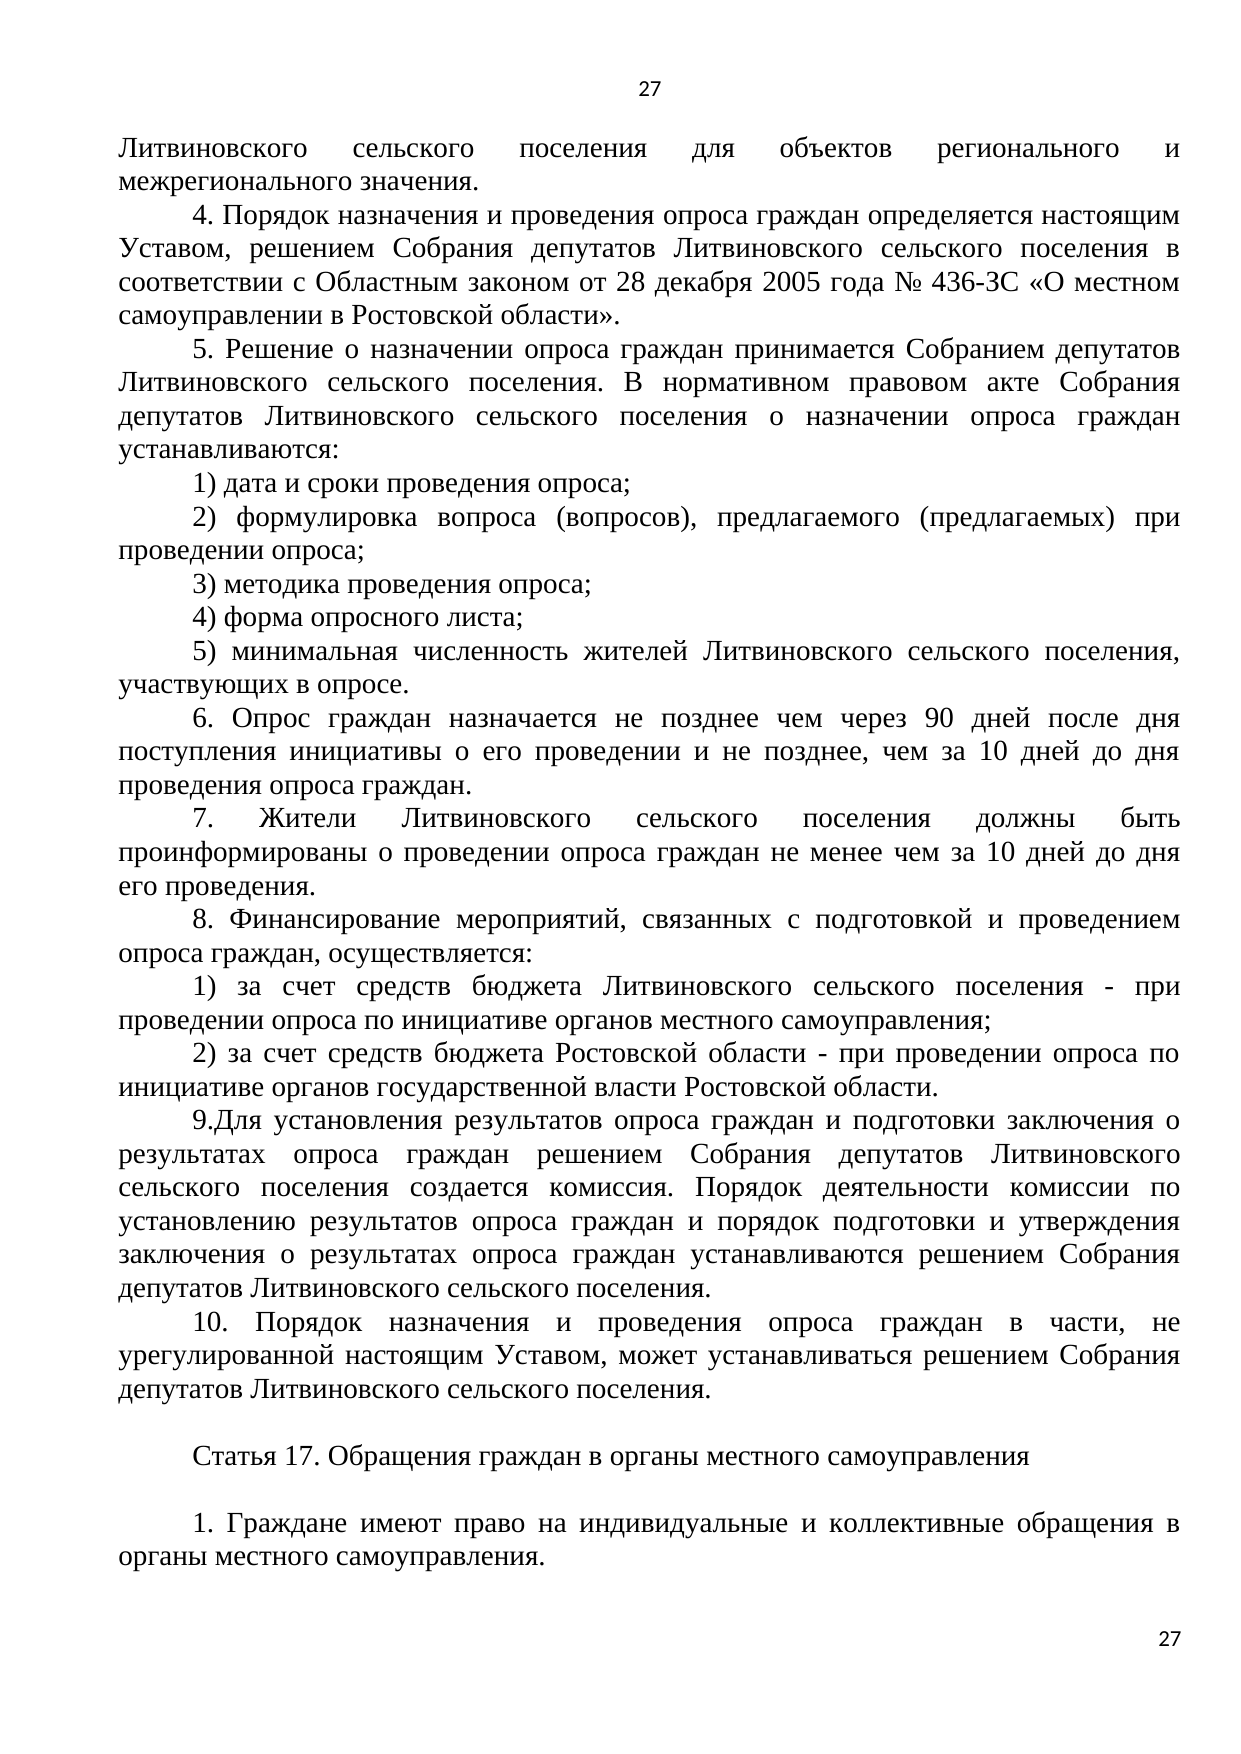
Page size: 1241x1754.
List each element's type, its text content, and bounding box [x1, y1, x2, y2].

text 6. Опрос граждан назначается не позднее чем через 90 дней после дня поступления инициативы о его проведении и не позднее, чем за 10 дней до дня проведения опроса граждан. [118, 700, 1181, 801]
text 2) формулировка вопроса (вопросов), предлагаемого (предлагаемых) при проведении опроса; [118, 499, 1181, 566]
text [118, 130, 1181, 197]
text 5) минимальная численность жителей Литвиновского сельского поселения, участвующих в опросе. [118, 633, 1181, 700]
text 7. Жители Литвиновского сельского поселения должны быть проинформированы о проведении опроса граждан не менее чем за 10 дней до дня его проведения. [118, 801, 1181, 901]
text Статья 17. Обращения граждан в органы местного самоуправления [118, 1438, 1181, 1471]
text 1) за счет средств бюджета Литвиновского сельского поселения - при проведении опроса по инициативе органов местного самоуправления; [118, 968, 1181, 1035]
text 3) методика проведения опроса; [118, 566, 1181, 599]
text 9.Для установления результатов опроса граждан и подготовки заключения о результатах опроса граждан решением Собрания депутатов Литвиновского сельского поселения создается комиссия. Порядок деятельности комиссии по установлению результатов опроса граждан и порядок подготовки и утверждения заключения о результатах опроса граждан устанавливаются решением Собрания депутатов Литвиновского сельского поселения. [118, 1102, 1181, 1304]
text 8. Финансирование мероприятий, связанных с подготовкой и проведением опроса граждан, осуществляется: [118, 901, 1181, 968]
text 5. Решение о назначении опроса граждан принимается Собранием депутатов Литвиновского сельского поселения. В нормативном правовом акте Собрания депутатов Литвиновского сельского поселения о назначении опроса граждан устанавливаются: [118, 331, 1181, 465]
text 4) форма опросного листа; [118, 599, 1181, 633]
text 2) за счет средств бюджета Ростовской области - при проведении опроса по инициативе органов государственной власти Ростовской области. [118, 1035, 1181, 1102]
text 1) дата и сроки проведения опроса; [118, 465, 1181, 499]
text 4. Порядок назначения и проведения опроса граждан определяется настоящим Уставом, решением Собрания депутатов Литвиновского сельского поселения в соответствии с Областным законом от 28 декабря 2005 года № 436-ЗС «О местном самоуправлении в Ростовской области». [118, 197, 1181, 331]
text 1. Граждане имеют право на индивидуальные и коллективные обращения в органы местного самоуправления. [118, 1505, 1181, 1572]
text 10. Порядок назначения и проведения опроса граждан в части, не урегулированной настоящим Уставом, может устанавливаться решением Собрания депутатов Литвиновского сельского поселения. [118, 1304, 1181, 1404]
